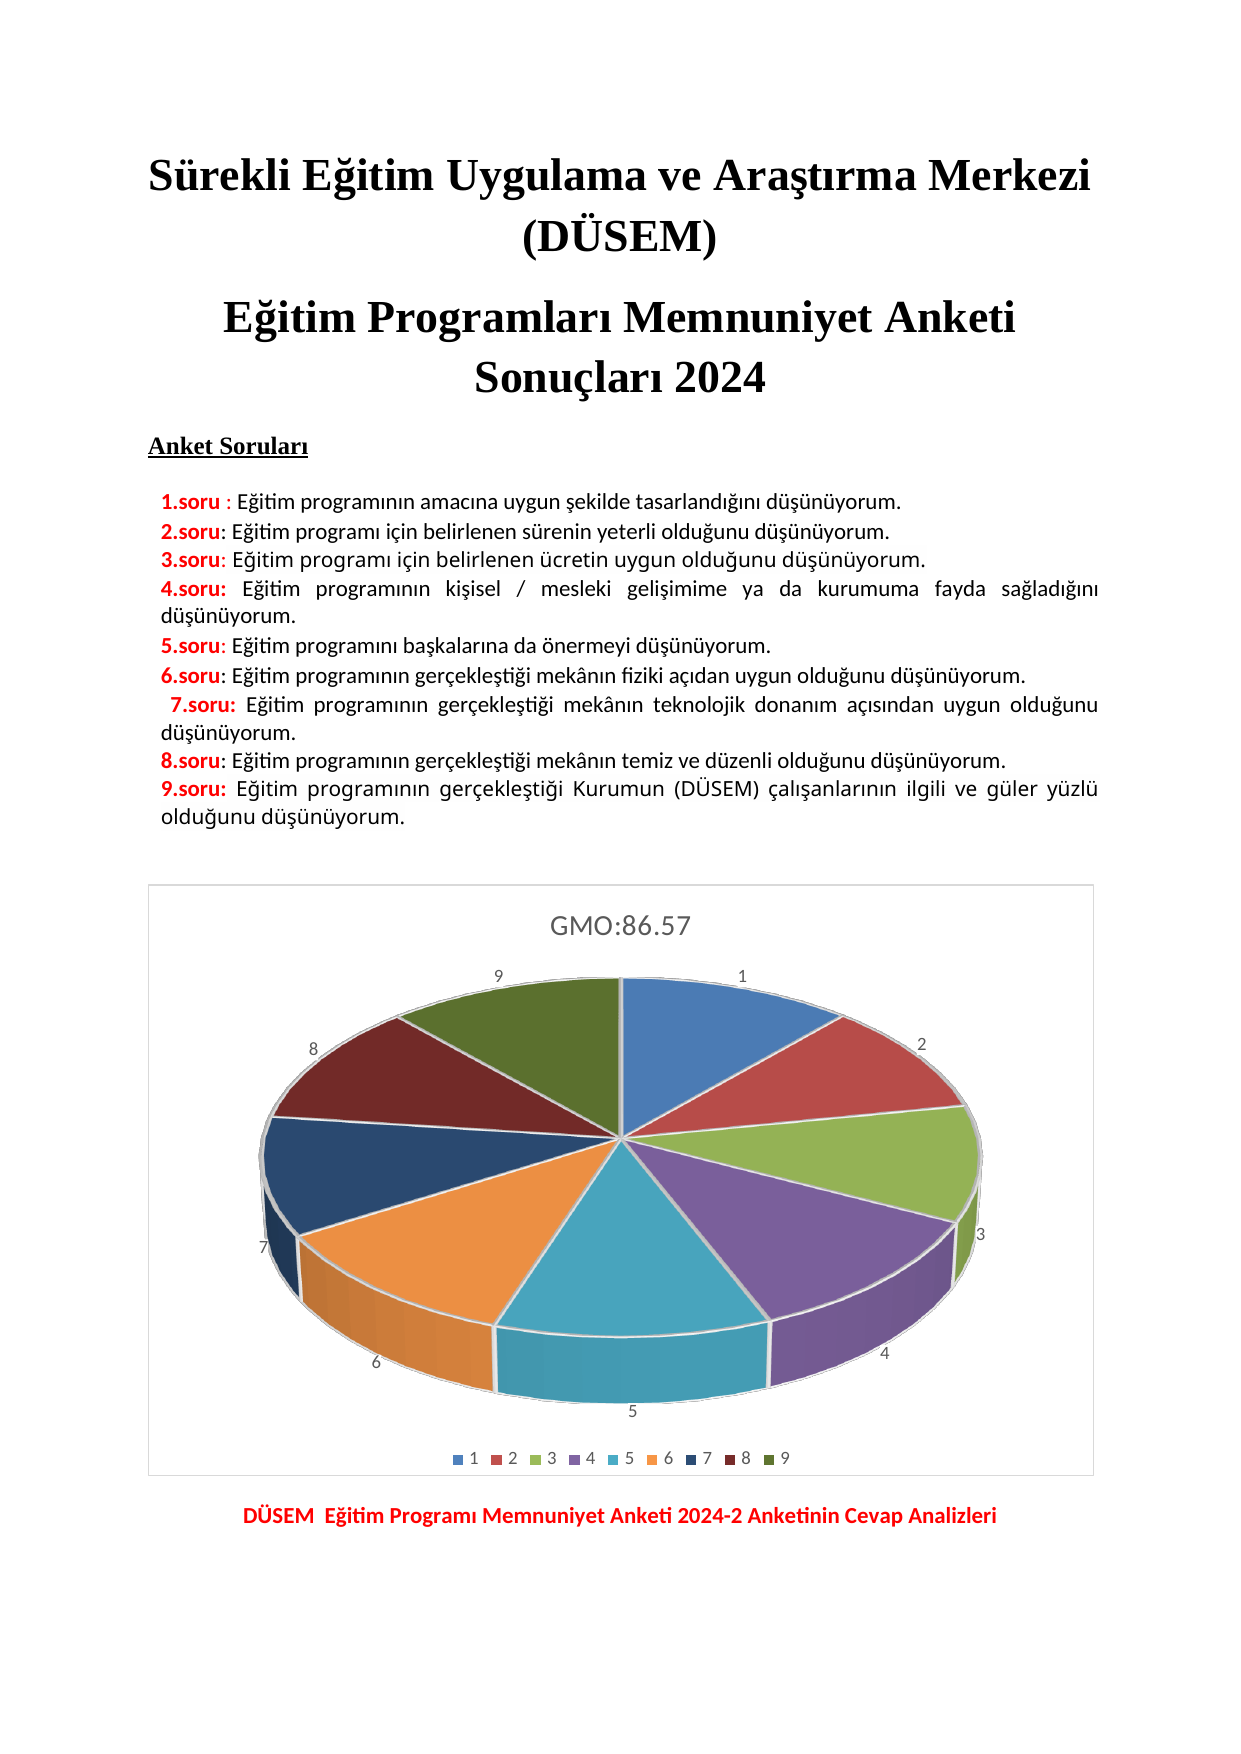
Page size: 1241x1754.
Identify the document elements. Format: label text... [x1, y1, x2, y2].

text Eğitim Programları Memnuniyet Anketi Sonuçları 2024 [148, 289, 1093, 403]
table_cell 5.soru: Eğitim programını başkalarına da önermeyi düşünüyorum. [153, 630, 1107, 660]
text Anket Soruları [148, 431, 1093, 460]
text Sürekli Eğitim Uygulama ve Araştırma Merkezi (DÜSEM) [148, 148, 1093, 261]
text DÜSEM Eğitim Programı Memnuniyet Anketi 2024-2 Anketinin Cevap Analizleri [148, 1501, 1093, 1529]
table_cell 7.soru: Eğitim programının gerçekleştiği mekânın teknolojik donanım açısından uygun olduğunu düşünüyorum. [153, 690, 1107, 746]
table_cell 3.soru: Eğitim programı için belirlenen ücretin uygun olduğunu düşünüyorum. 4.soru: Eğitim programının kişisel / mesleki gelişimime ya da kurumuma fayda sağladığını düşünüyorum. [153, 545, 1107, 630]
table_cell 2.soru: Eğitim programı için belirlenen sürenin yeterli olduğunu düşünüyorum. [153, 515, 1107, 545]
table_cell 6.soru: Eğitim programının gerçekleştiği mekânın fiziki açıdan uygun olduğunu düşünüyorum. [153, 660, 1107, 690]
table_cell 8.soru: Eğitim programının gerçekleştiği mekânın temiz ve düzenli olduğunu düşünüyorum. 9.soru: Eğitim programının gerçekleştiği Kurumun (DÜSEM) çalışanlarının ilgili ve güler yüzlü olduğunu düşünüyorum. [153, 746, 1107, 831]
table_header 1.soru : Eğitim programının amacına uygun şekilde tasarlandığını düşünüyorum. [153, 485, 1107, 515]
